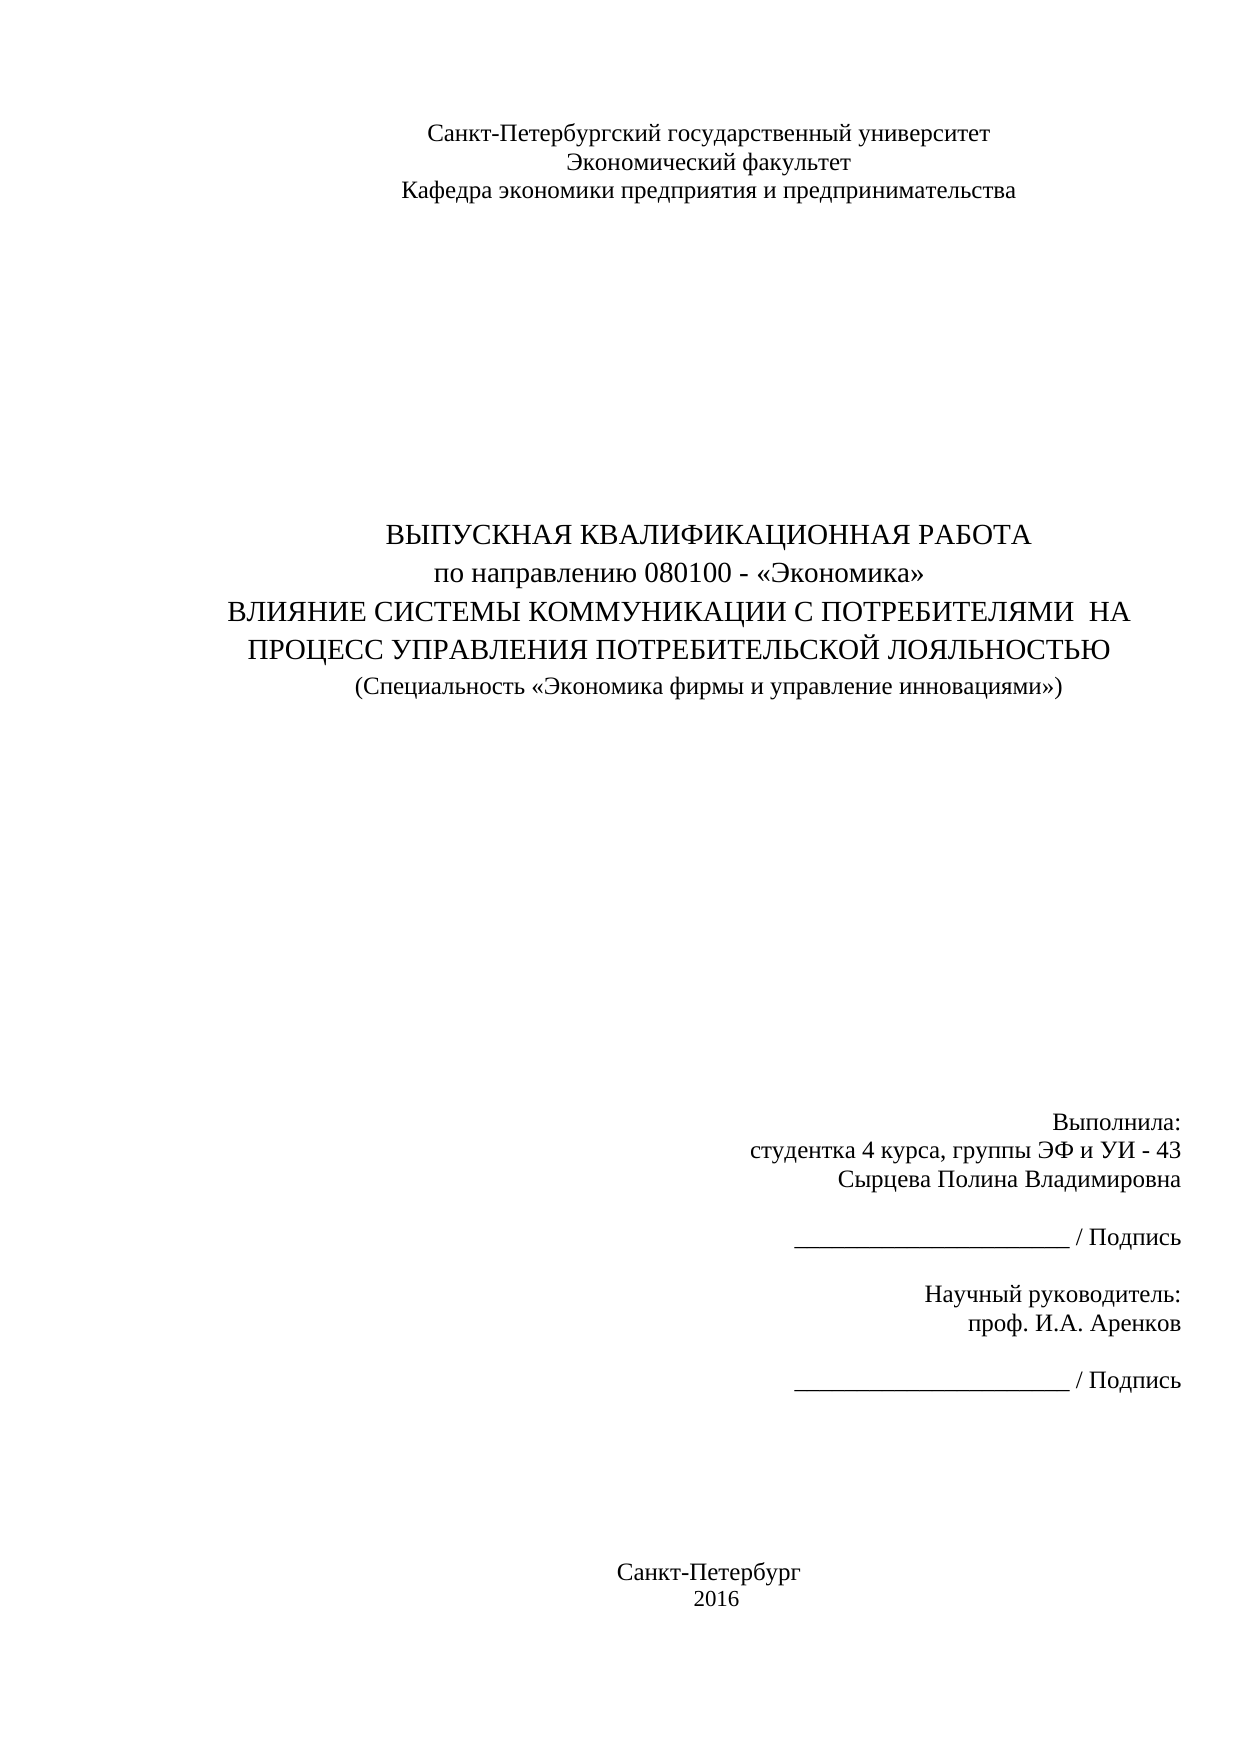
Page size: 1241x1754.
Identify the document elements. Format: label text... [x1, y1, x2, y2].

text Научный руководитель: проф. И.А. Аренков [177, 1279, 1181, 1337]
text Выполнила: [177, 1107, 1181, 1135]
text Экономический факультет [177, 147, 1181, 176]
text 2016 [177, 1585, 1181, 1612]
text Кафедра экономики предприятия и предпринимательства [177, 176, 1181, 204]
text студентка 4 курса, группы ЭФ и УИ - 43 [177, 1135, 1181, 1164]
text Санкт-Петербургский государственный университет [177, 118, 1181, 147]
text ВЫПУСКНАЯ КВАЛИФИКАЦИОННАЯ РАБОТА по направлению 080100 - «Экономика» ВЛИЯНИЕ СИСТЕМЫ КОММУНИКАЦИИ С ПОТРЕБИТЕЛЯМИ НА ПРОЦЕСС УПРАВЛЕНИЯ ПОТРЕБИТЕЛЬСКОЙ ЛОЯЛЬНОСТЬЮ [177, 517, 1181, 666]
text Санкт-Петербург [177, 1557, 1181, 1585]
text (Специальность «Экономика фирмы и управление инновациями») [177, 671, 1181, 700]
text ______________________ / Подпись [177, 1365, 1181, 1394]
text ______________________ / Подпись [177, 1222, 1181, 1250]
text Сырцева Полина Владимировна [177, 1164, 1181, 1193]
